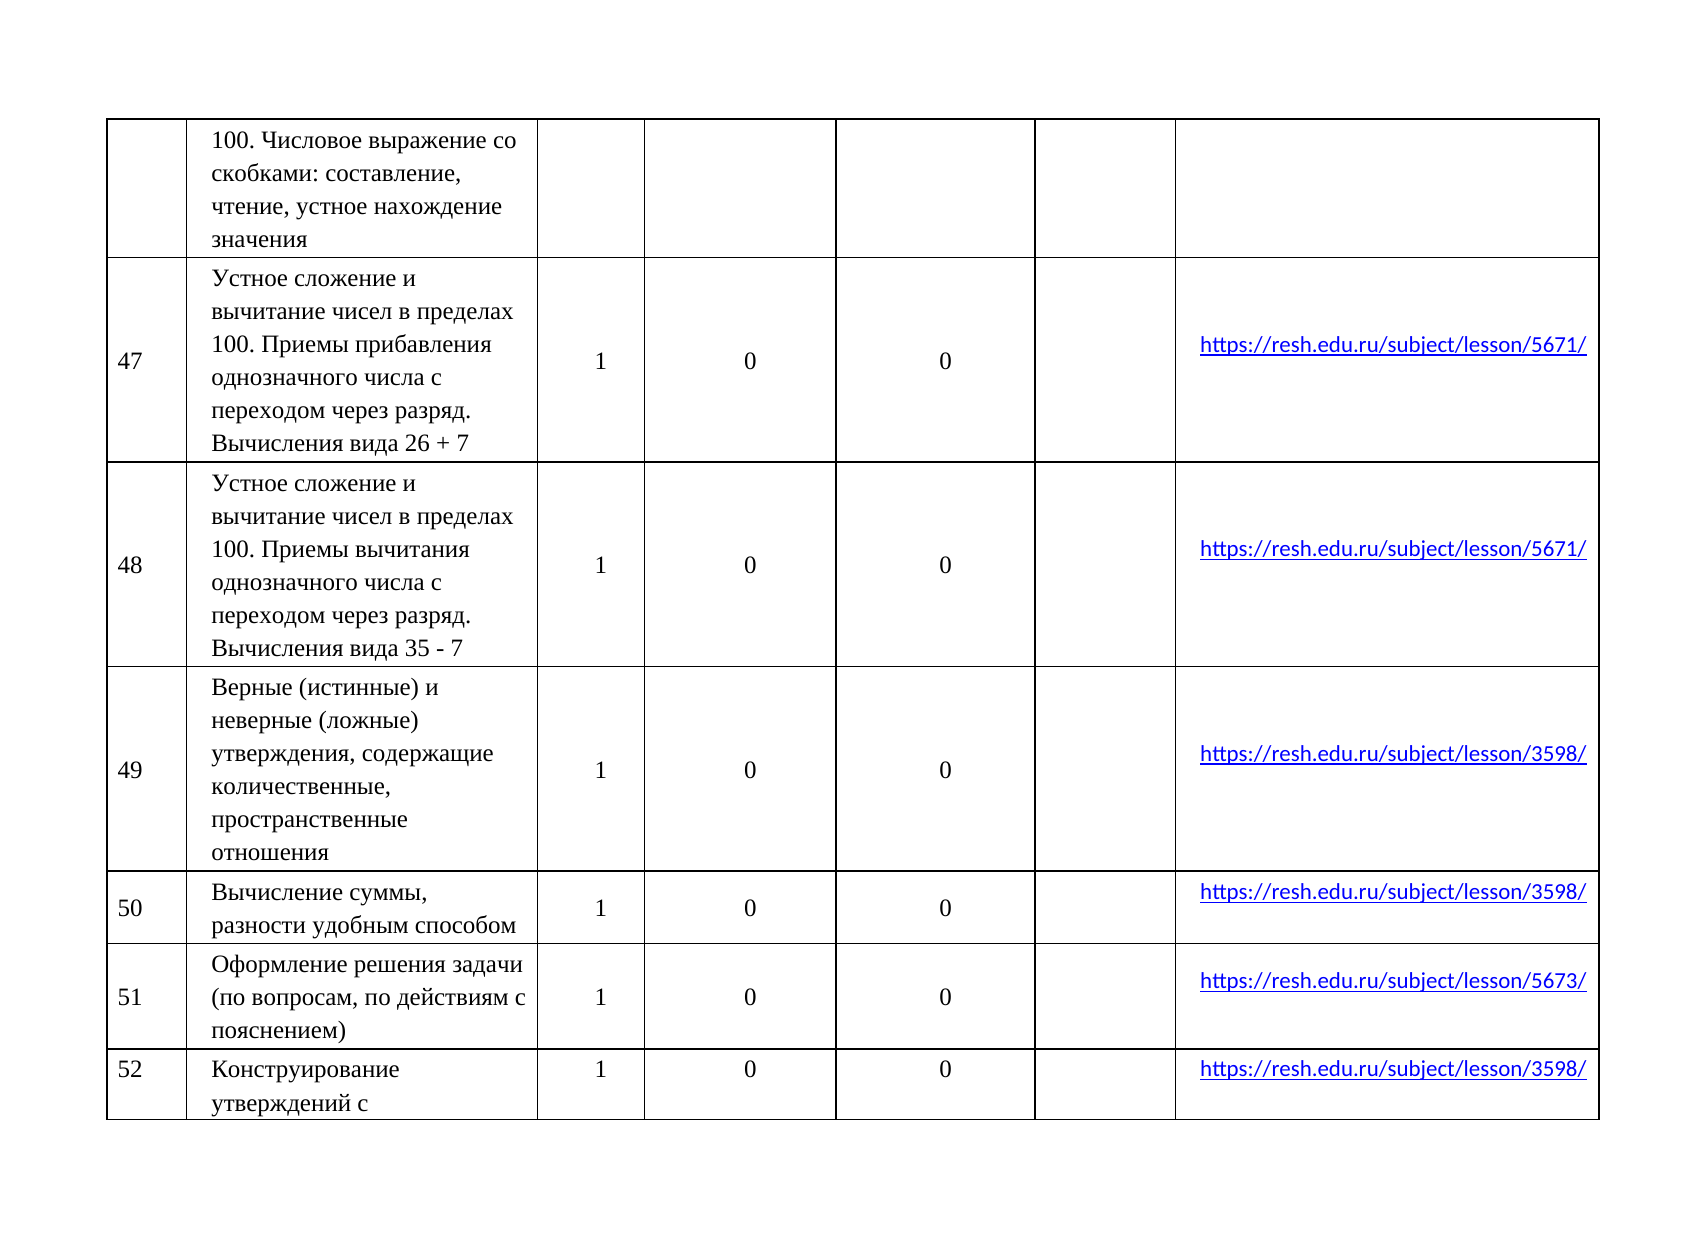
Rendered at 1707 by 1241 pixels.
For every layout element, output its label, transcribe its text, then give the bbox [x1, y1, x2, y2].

table_cell 1 [538, 872, 644, 942]
table_cell 1 [538, 258, 644, 461]
table_cell https://resh.edu.ru/subject/lesson/5671/ [1176, 258, 1598, 461]
table_cell 0 [837, 120, 1034, 257]
table_cell [1036, 1050, 1175, 1119]
table_cell [1036, 667, 1175, 870]
table_cell [1036, 872, 1175, 942]
table_cell 0 [645, 872, 835, 942]
table_cell Устное сложение и вычитание чисел в пределах 100. Приемы вычитания однозначного числа с переходом через разряд. Вычисления вида 35 - 7 [187, 463, 537, 666]
table_cell Верные (истинные) и неверные (ложные) утверждения, содержащие количественные, пространственные отношения [187, 667, 537, 870]
table_cell Оформление решения задачи (по вопросам, по действиям с пояснением) [187, 944, 537, 1048]
table_cell 47 [108, 258, 186, 461]
table_cell [1036, 120, 1175, 257]
table_cell Устное сложение и вычитание чисел в пределах 100. Приемы прибавления однозначного числа с переходом через разряд. Вычисления вида 26 + 7 [187, 258, 537, 461]
table_cell 48 [108, 463, 186, 666]
table_cell 1 [538, 944, 644, 1048]
table_cell 0 [645, 120, 835, 257]
table_cell 0 [837, 258, 1034, 461]
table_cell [1176, 944, 1598, 1048]
table_cell 1 [538, 1050, 644, 1119]
table_cell 46 [108, 120, 186, 257]
table_cell https://resh.edu.ru/subject/lesson/5671/ [1176, 463, 1598, 666]
table_cell 0 [645, 463, 835, 666]
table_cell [1176, 1050, 1598, 1119]
table_cell 0 [645, 944, 835, 1048]
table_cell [187, 120, 537, 257]
table_cell 0 [837, 944, 1034, 1048]
table_cell 49 [108, 667, 186, 870]
table_cell 52 [108, 1050, 186, 1119]
table_cell [1036, 463, 1175, 666]
table_cell 0 [837, 872, 1034, 942]
table_cell 0 [837, 1050, 1034, 1119]
table_cell 0 [837, 463, 1034, 666]
table_cell 1 [538, 120, 644, 257]
table_cell https://resh.edu.ru/subject/lesson/3598/ [1176, 667, 1598, 870]
table_cell 51 [108, 944, 186, 1048]
table_cell 0 [645, 667, 835, 870]
table_cell 50 [108, 872, 186, 942]
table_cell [1176, 120, 1598, 257]
table_cell 1 [538, 463, 644, 666]
table_cell 0 [645, 258, 835, 461]
table_cell 0 [645, 1050, 835, 1119]
table_cell 1 [538, 667, 644, 870]
table_cell [1036, 944, 1175, 1048]
table_cell Вычисление суммы, разности удобным способом [187, 872, 537, 942]
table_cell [187, 1050, 537, 1119]
table_cell https://resh.edu.ru/subject/lesson/3598/ [1176, 872, 1598, 942]
table_cell 0 [837, 667, 1034, 870]
table_cell [1036, 258, 1175, 461]
